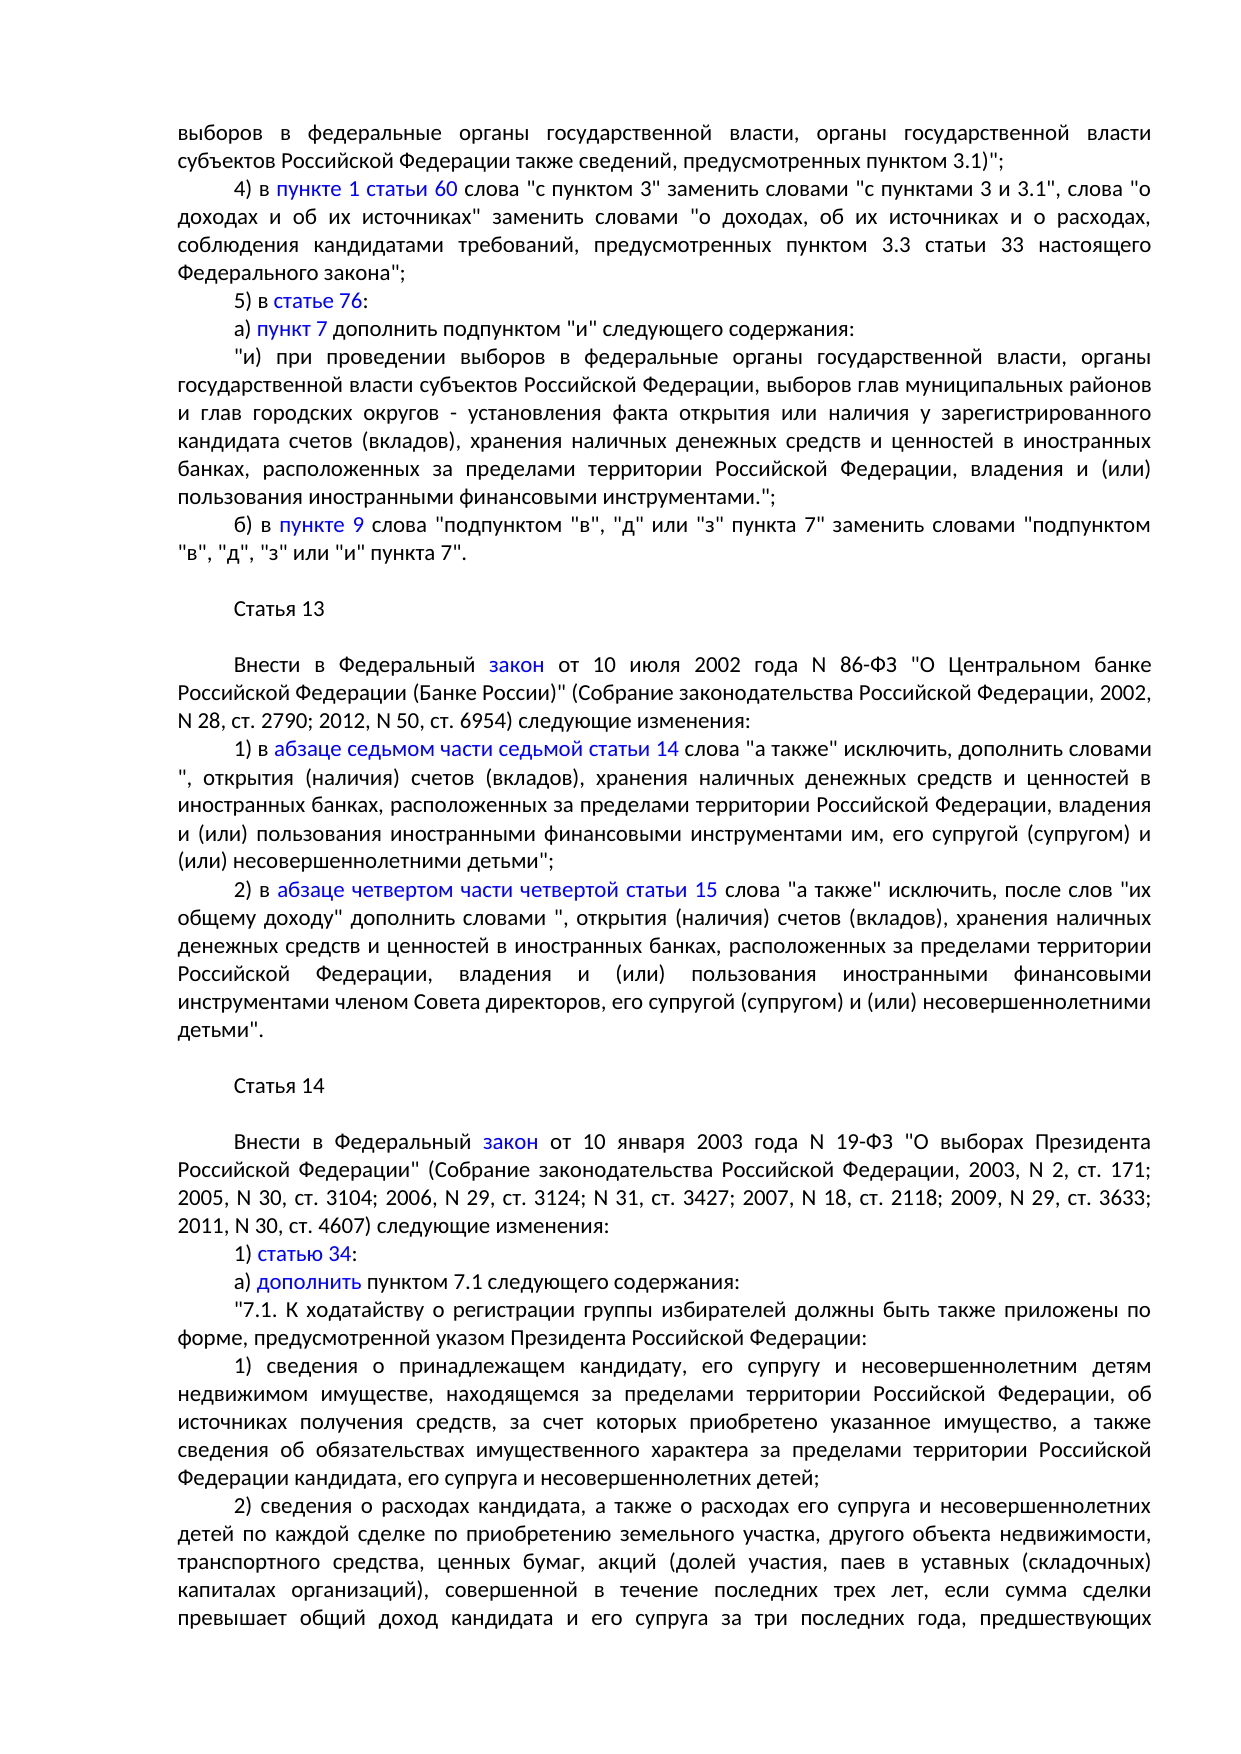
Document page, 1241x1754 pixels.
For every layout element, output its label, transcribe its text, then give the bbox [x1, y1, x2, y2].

text Статья 14 [177, 1071, 1152, 1099]
text а) дополнить пунктом 7.1 следующего содержания: [177, 1267, 1152, 1295]
text 1) сведения о принадлежащем кандидату, его супругу и несовершеннолетним детям недвижимом имуществе, находящемся за пределами территории Российской Федерации, об источниках получения средств, за счет которых приобретено указанное имущество, а также сведения об обязательствах имущественного характера за пределами территории Российской Федерации кандидата, его супруга и несовершеннолетних детей; [177, 1351, 1152, 1491]
text 4) в пункте 1 статьи 60 слова "с пунктом 3" заменить словами "с пунктами 3 и 3.1", слова "о доходах и об их источниках" заменить словами "о доходах, об их источниках и о расходах, соблюдения кандидатами требований, предусмотренных пунктом 3.3 статьи 33 настоящего Федерального закона"; [177, 174, 1152, 286]
text 1) статью 34: [177, 1239, 1152, 1267]
text "и) при проведении выборов в федеральные органы государственной власти, органы государственной власти субъектов Российской Федерации, выборов глав муниципальных районов и глав городских округов - установления факта открытия или наличия у зарегистрированного кандидата счетов (вкладов), хранения наличных денежных средств и ценностей в иностранных банках, расположенных за пределами территории Российской Федерации, владения и (или) пользования иностранными финансовыми инструментами."; [177, 342, 1152, 510]
text а) пункт 7 дополнить подпунктом "и" следующего содержания: [177, 314, 1152, 342]
text "7.1. К ходатайству о регистрации группы избирателей должны быть также приложены по форме, предусмотренной указом Президента Российской Федерации: [177, 1295, 1152, 1351]
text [177, 118, 1152, 174]
text б) в пункте 9 слова "подпунктом "в", "д" или "з" пункта 7" заменить словами "подпунктом "в", "д", "з" или "и" пункта 7". [177, 510, 1152, 566]
text 5) в статье 76: [177, 286, 1152, 314]
text 2) в абзаце четвертом части четвертой статьи 15 слова "а также" исключить, после слов "их общему доходу" дополнить словами ", открытия (наличия) счетов (вкладов), хранения наличных денежных средств и ценностей в иностранных банках, расположенных за пределами территории Российской Федерации, владения и (или) пользования иностранными финансовыми инструментами членом Совета директоров, его супругой (супругом) и (или) несовершеннолетними детьми". [177, 875, 1152, 1043]
text Статья 13 [177, 594, 1152, 622]
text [177, 1491, 1152, 1631]
text Внести в Федеральный закон от 10 июля 2002 года N 86-ФЗ "О Центральном банке Российской Федерации (Банке России)" (Собрание законодательства Российской Федерации, 2002, N 28, ст. 2790; 2012, N 50, ст. 6954) следующие изменения: [177, 651, 1152, 734]
text 1) в абзаце седьмом части седьмой статьи 14 слова "а также" исключить, дополнить словами ", открытия (наличия) счетов (вкладов), хранения наличных денежных средств и ценностей в иностранных банках, расположенных за пределами территории Российской Федерации, владения и (или) пользования иностранными финансовыми инструментами им, его супругой (супругом) и (или) несовершеннолетними детьми"; [177, 734, 1152, 875]
text Внести в Федеральный закон от 10 января 2003 года N 19-ФЗ "О выборах Президента Российской Федерации" (Собрание законодательства Российской Федерации, 2003, N 2, ст. 171; 2005, N 30, ст. 3104; 2006, N 29, ст. 3124; N 31, ст. 3427; 2007, N 18, ст. 2118; 2009, N 29, ст. 3633; 2011, N 30, ст. 4607) следующие изменения: [177, 1127, 1152, 1239]
